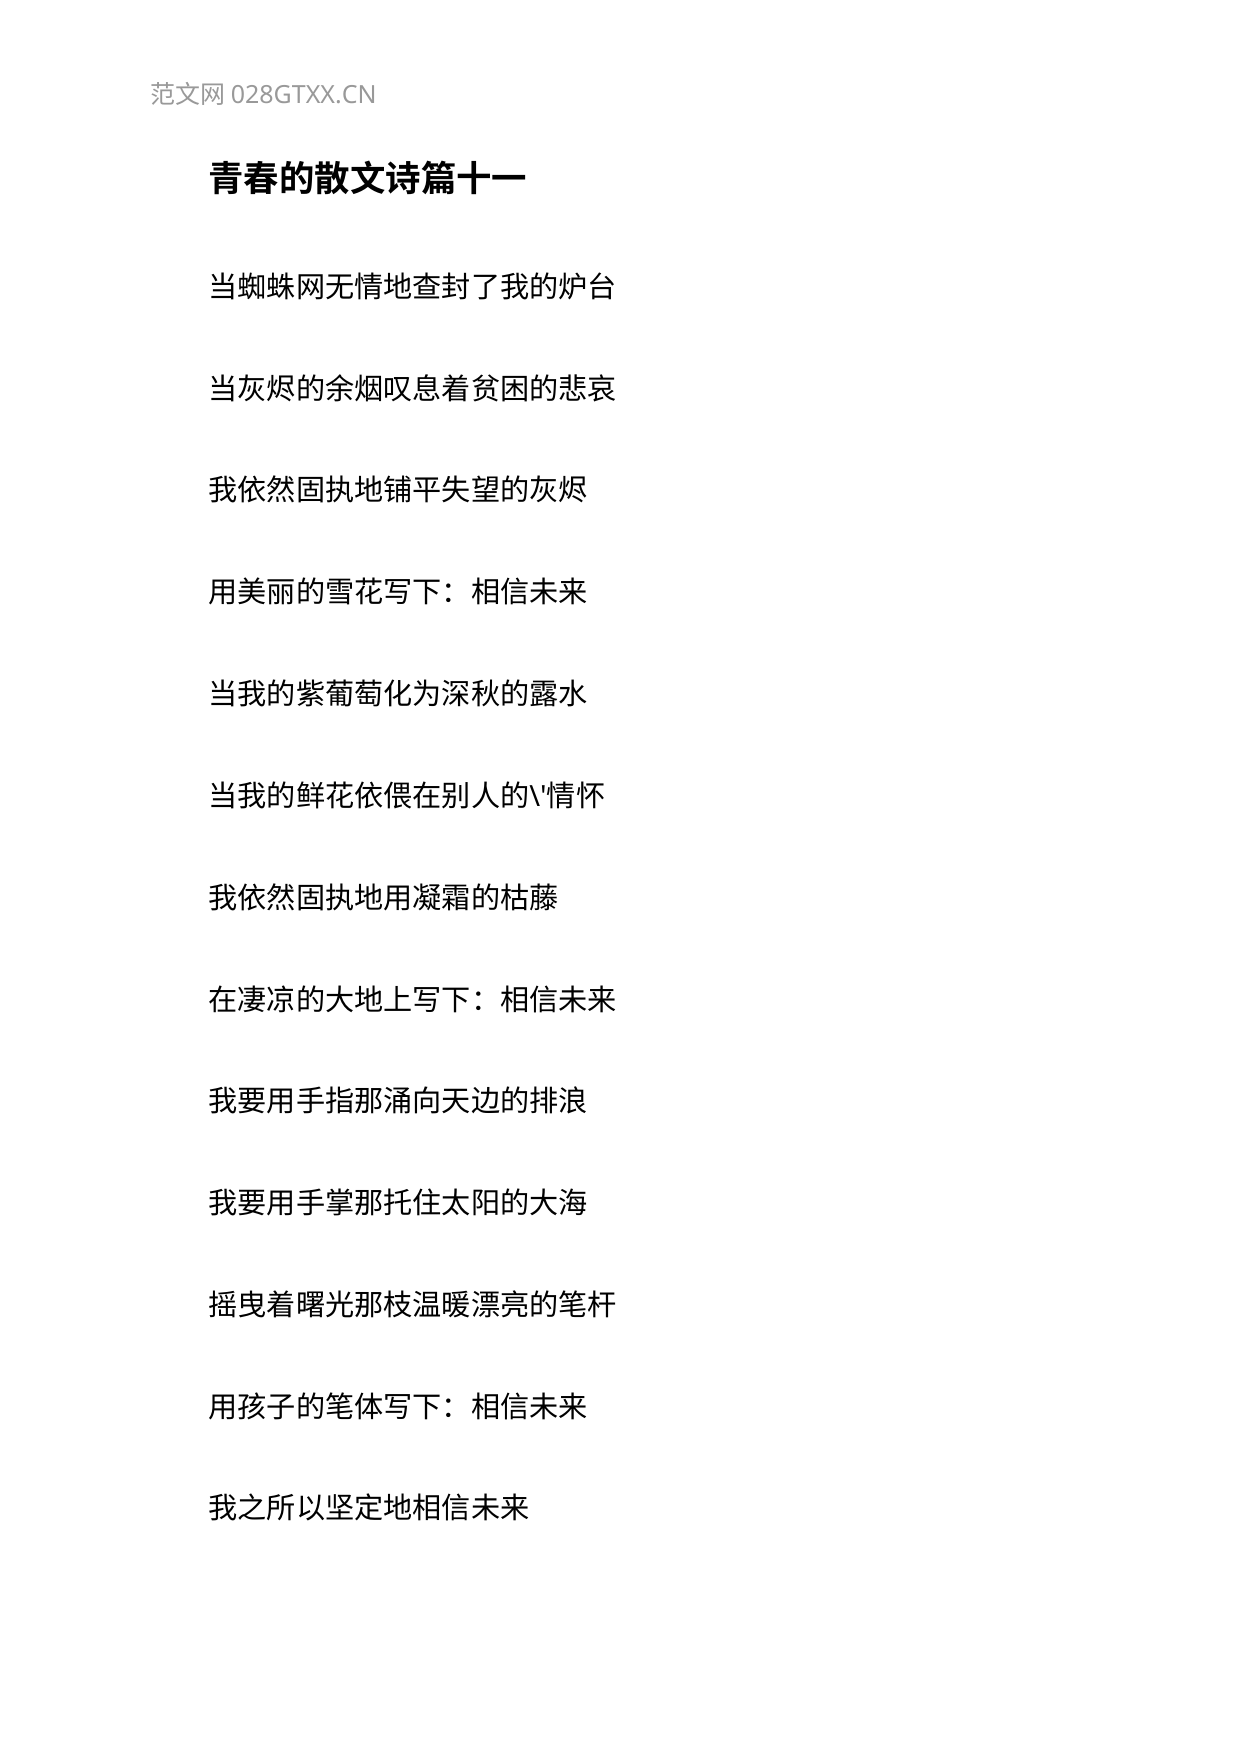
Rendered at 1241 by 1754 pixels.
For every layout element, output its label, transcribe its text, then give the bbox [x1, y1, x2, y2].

text 当灰烬的余烟叹息着贫困的悲哀 [150, 365, 1090, 407]
text 在凄凉的大地上写下：相信未来 [150, 976, 1090, 1018]
text 我之所以坚定地相信未来 [150, 1485, 1090, 1527]
text 摇曳着曙光那枝温暖漂亮的笔杆 [150, 1281, 1090, 1324]
text 我依然固执地用凝霜的枯藤 [150, 874, 1090, 917]
text 我依然固执地铺平失望的灰烬 [150, 467, 1090, 509]
text 当我的紫葡萄化为深秋的露水 [150, 671, 1090, 713]
text 用美丽的雪花写下：相信未来 [150, 569, 1090, 611]
text 我要用手指那涌向天边的排浪 [150, 1078, 1090, 1120]
text 青春的散文诗篇十一 [150, 150, 1090, 201]
text 我要用手掌那托住太阳的大海 [150, 1179, 1090, 1222]
text 当蜘蛛网无情地查封了我的炉台 [150, 263, 1090, 306]
text 当我的鲜花依偎在别人的\'情怀 [150, 772, 1090, 815]
text 用孩子的笔体写下：相信未来 [150, 1383, 1090, 1425]
